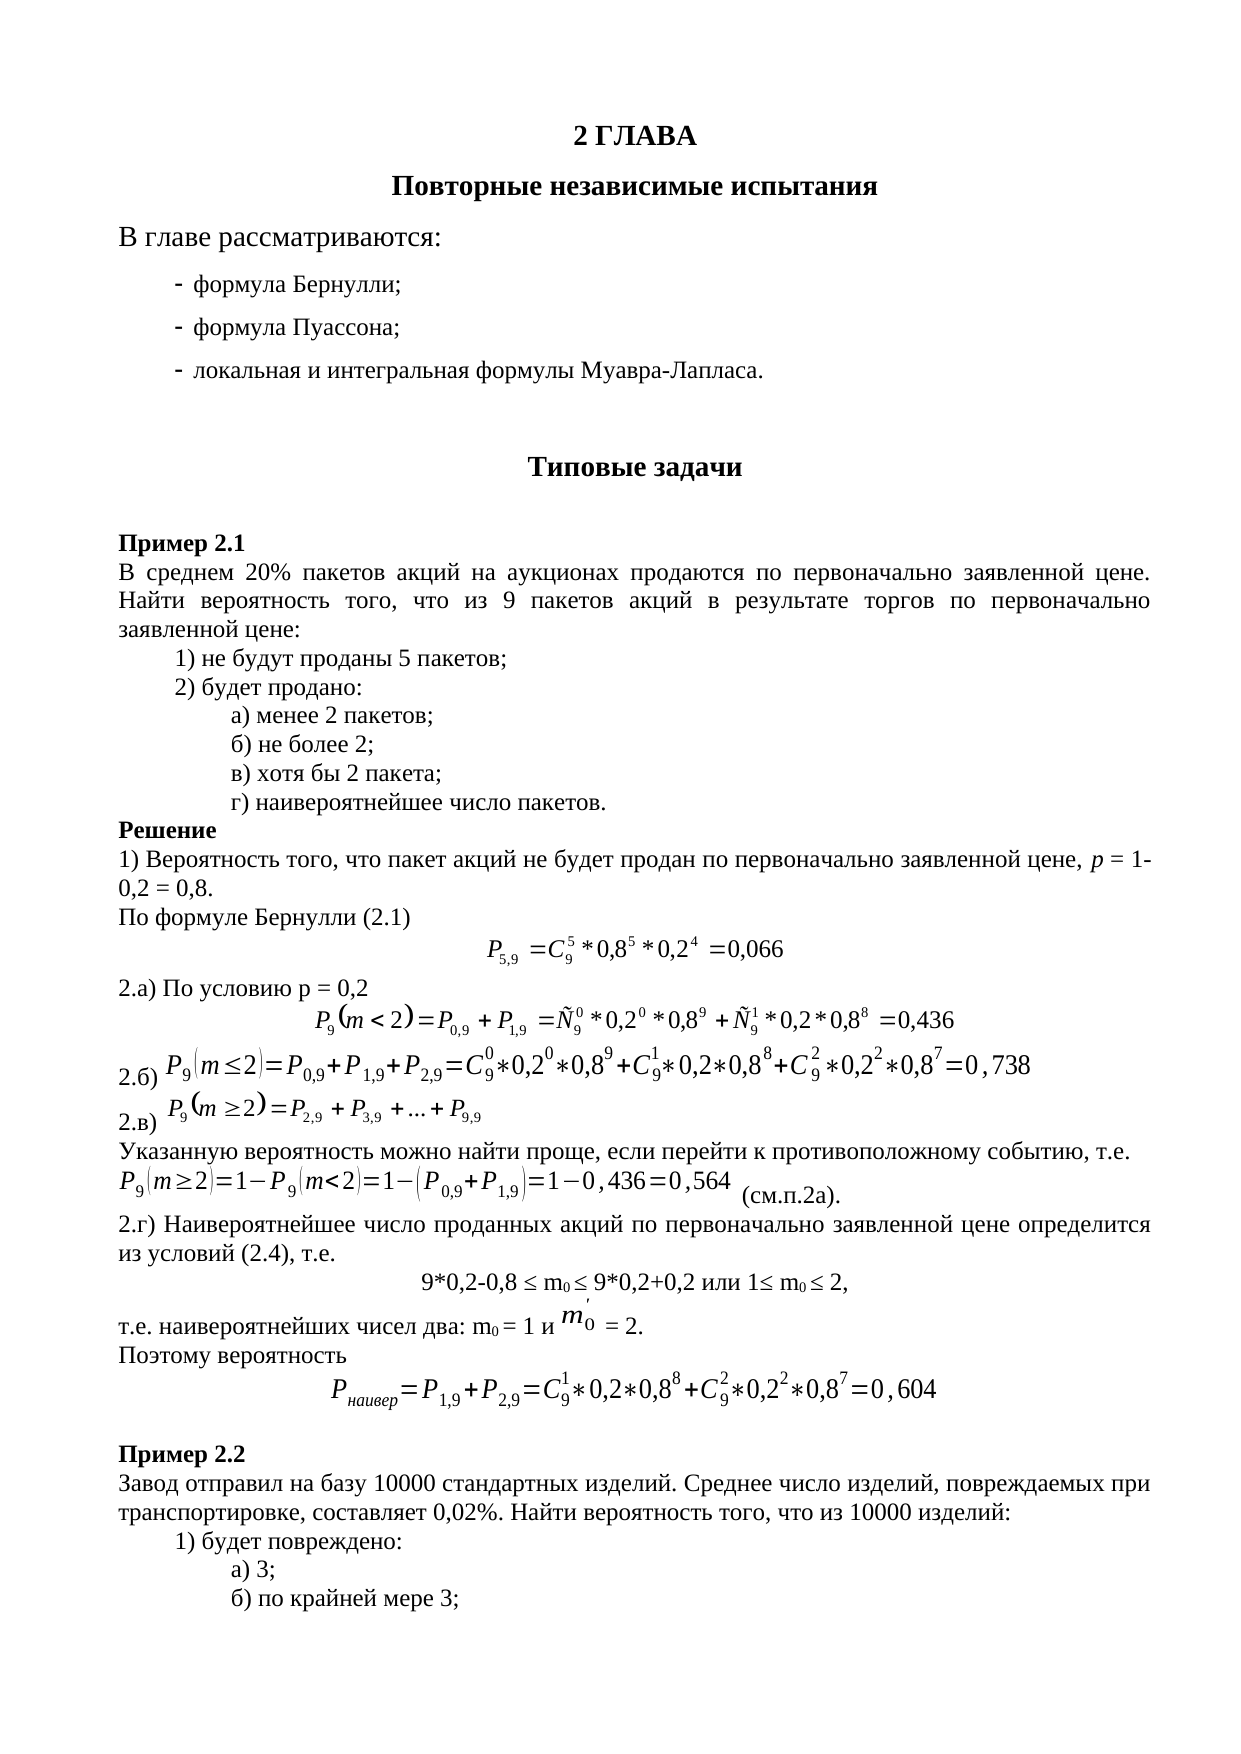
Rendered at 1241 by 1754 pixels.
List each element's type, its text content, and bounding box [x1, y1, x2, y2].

text 1) будет повреждено: [174, 1526, 1152, 1554]
text 1) не будут проданы 5 пакетов; [118, 643, 1152, 672]
text 1) Вероятность того, что пакет акций не будет продан по первоначально заявленной цене, р = 1-0,2 = 0,8. [118, 844, 1152, 902]
text б) не более 2; [118, 729, 1152, 758]
text В среднем 20% пакетов акций на аукционах продаются по первоначально заявленной цене. Найти вероятность того, что из 9 пакетов акций в результате торгов по первоначально заявленной цене: [118, 557, 1152, 643]
text т.е. наивероятнейших чисел два: m0 = 1 и = 2. [118, 1295, 1152, 1340]
text Завод отправил на базу 10000 стандартных изделий. Среднее число изделий, повреждаемых при транспортировке, составляет 0,02%. Найти вероятность того, что из 10000 изделий: [118, 1468, 1152, 1526]
text По формуле Бернулли (2.1) [118, 902, 1152, 930]
text Пример 2.2 [118, 1439, 1152, 1468]
text б) по крайней мере 3; [193, 1583, 1152, 1612]
text Пример 2.1 [118, 528, 1152, 557]
list локальная и интегральная формулы Муавра-Лапласа. [174, 355, 1152, 384]
text Поэтому вероятность [118, 1340, 1152, 1368]
text 2 ГЛАВА [118, 118, 1152, 152]
text 2.а) По условию p = 0,2 [118, 973, 1152, 1001]
text (см.п.2а). [118, 1164, 1152, 1209]
text 9*0,2-0,8 ≤ m0 ≤ 9*0,2+0,2 или 1≤ m0 ≤ 2, [118, 1267, 1152, 1295]
text 2.в) [118, 1091, 1152, 1136]
text Решение [118, 815, 1152, 844]
text а) 3; [193, 1554, 1152, 1583]
text Типовые задачи [118, 449, 1152, 482]
text Повторные независимые испытания [118, 168, 1152, 202]
list формула Пуассона; [174, 312, 1152, 341]
text 2.б) [118, 1044, 1152, 1091]
text в) хотя бы 2 пакета; [118, 758, 1152, 787]
text 2) будет продано: [118, 672, 1152, 700]
text 2.г) Наивероятнейшее число проданных акций по первоначально заявленной цене определится из условий (2.4), т.е. [118, 1209, 1152, 1267]
text а) менее 2 пакетов; [118, 700, 1152, 729]
list формула Бернулли; [174, 269, 1152, 298]
text Указанную вероятность можно найти проще, если перейти к противоположному событию, т.е. [118, 1136, 1152, 1164]
text г) наивероятнейшее число пакетов. [118, 787, 1152, 815]
text В главе рассматриваются: [118, 219, 1152, 252]
